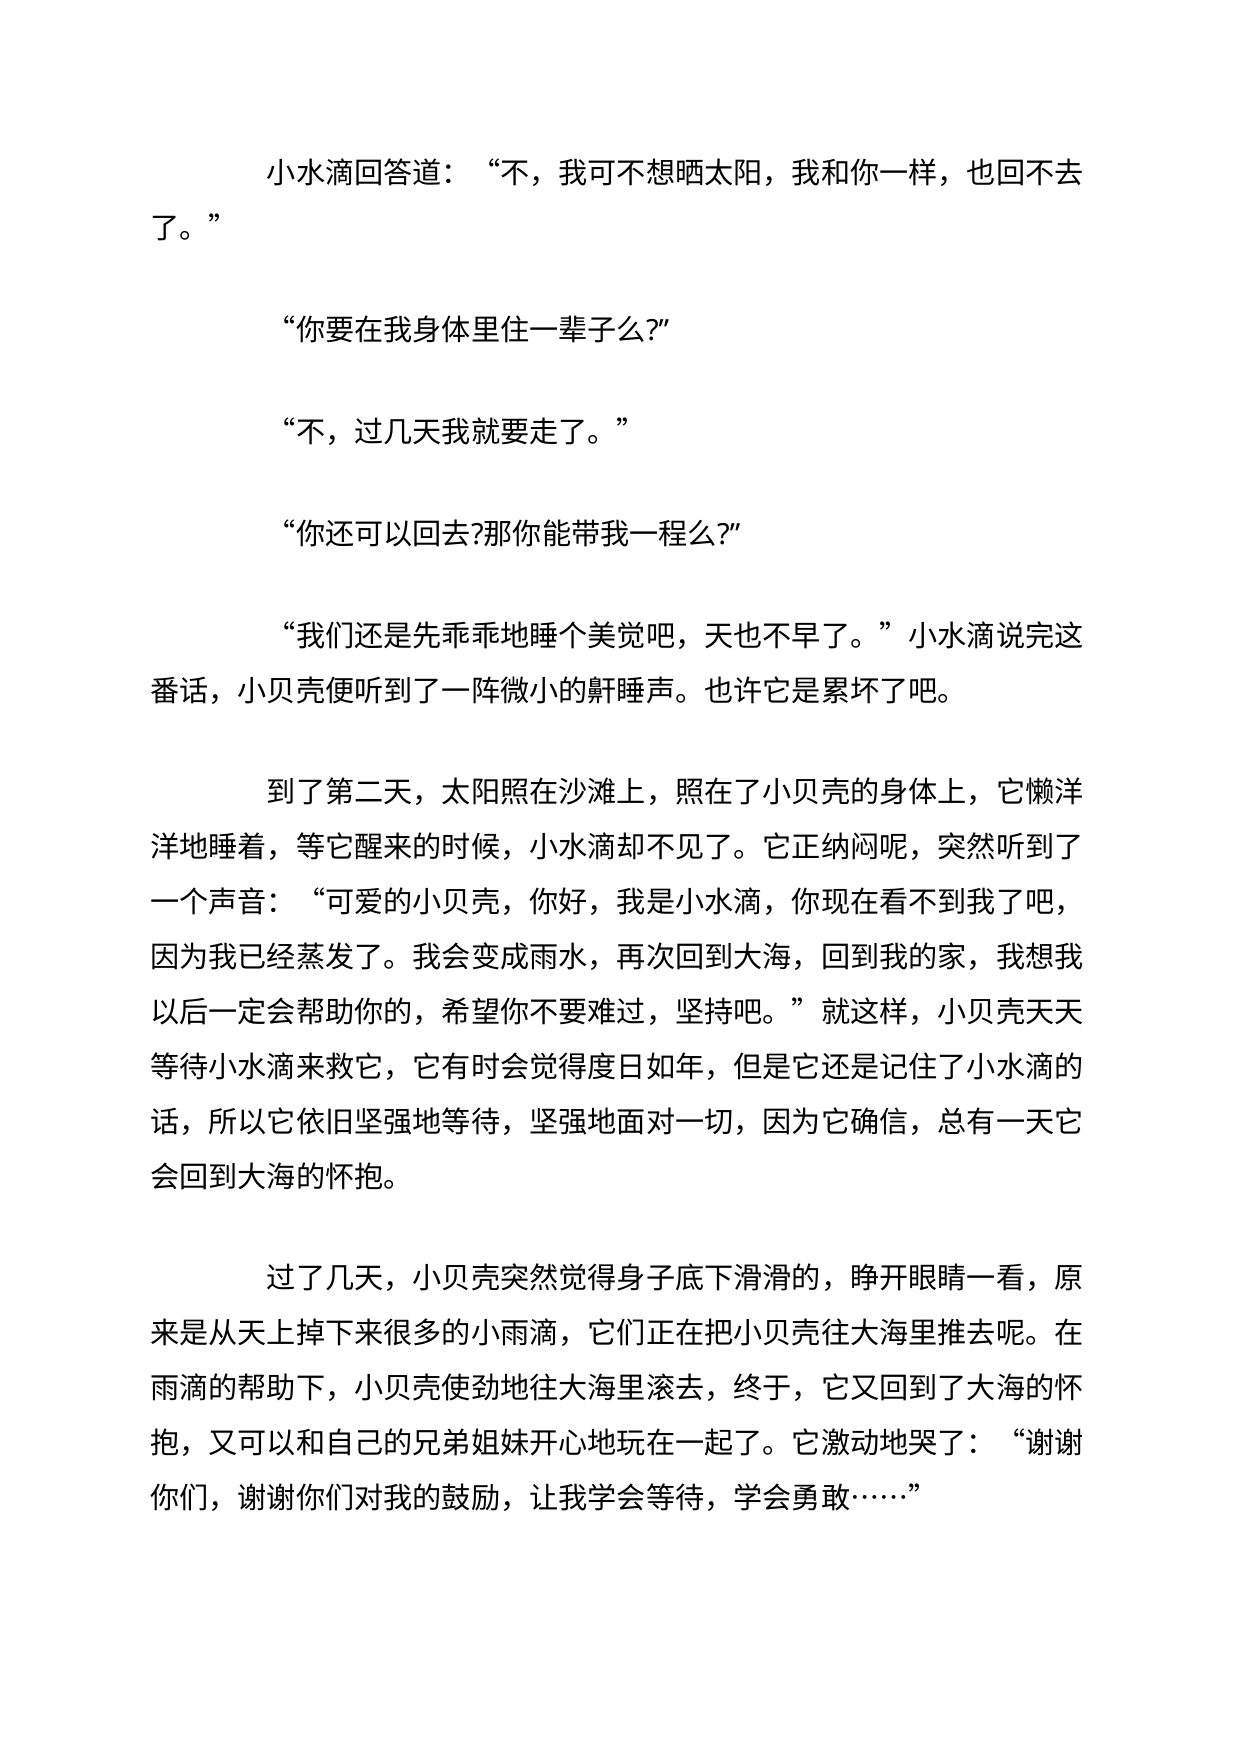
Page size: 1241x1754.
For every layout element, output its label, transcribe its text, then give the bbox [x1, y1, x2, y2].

text “我们还是先乖乖地睡个美觉吧，天也不早了。”小水滴说完这番话，小贝壳便听到了一阵微小的鼾睡声。也许它是累坏了吧。 [150, 612, 1090, 709]
text 小水滴回答道：“不，我可不想晒太阳，我和你一样，也回不去了。” [150, 150, 1090, 247]
text 到了第二天，太阳照在沙滩上，照在了小贝壳的身体上，它懒洋洋地睡着，等它醒来的时候，小水滴却不见了。它正纳闷呢，突然听到了一个声音：“可爱的小贝壳，你好，我是小水滴，你现在看不到我了吧，因为我已经蒸发了。我会变成雨水，再次回到大海，回到我的家，我想我以后一定会帮助你的，希望你不要难过，坚持吧。”就这样，小贝壳天天等待小水滴来救它，它有时会觉得度日如年，但是它还是记住了小水滴的话，所以它依旧坚强地等待，坚强地面对一切，因为它确信，总有一天它会回到大海的怀抱。 [150, 769, 1090, 1196]
text “你还可以回去?那你能带我一程么?” [150, 510, 1090, 553]
text 过了几天，小贝壳突然觉得身子底下滑滑的，睁开眼睛一看，原来是从天上掉下来很多的小雨滴，它们正在把小贝壳往大海里推去呢。在雨滴的帮助下，小贝壳使劲地往大海里滚去，终于，它又回到了大海的怀抱，又可以和自己的兄弟姐妹开心地玩在一起了。它激动地哭了：“谢谢你们，谢谢你们对我的鼓励，让我学会等待，学会勇敢……” [150, 1255, 1090, 1517]
text “你要在我身体里住一辈子么?” [150, 307, 1090, 349]
text “不，过几天我就要走了。” [150, 409, 1090, 451]
